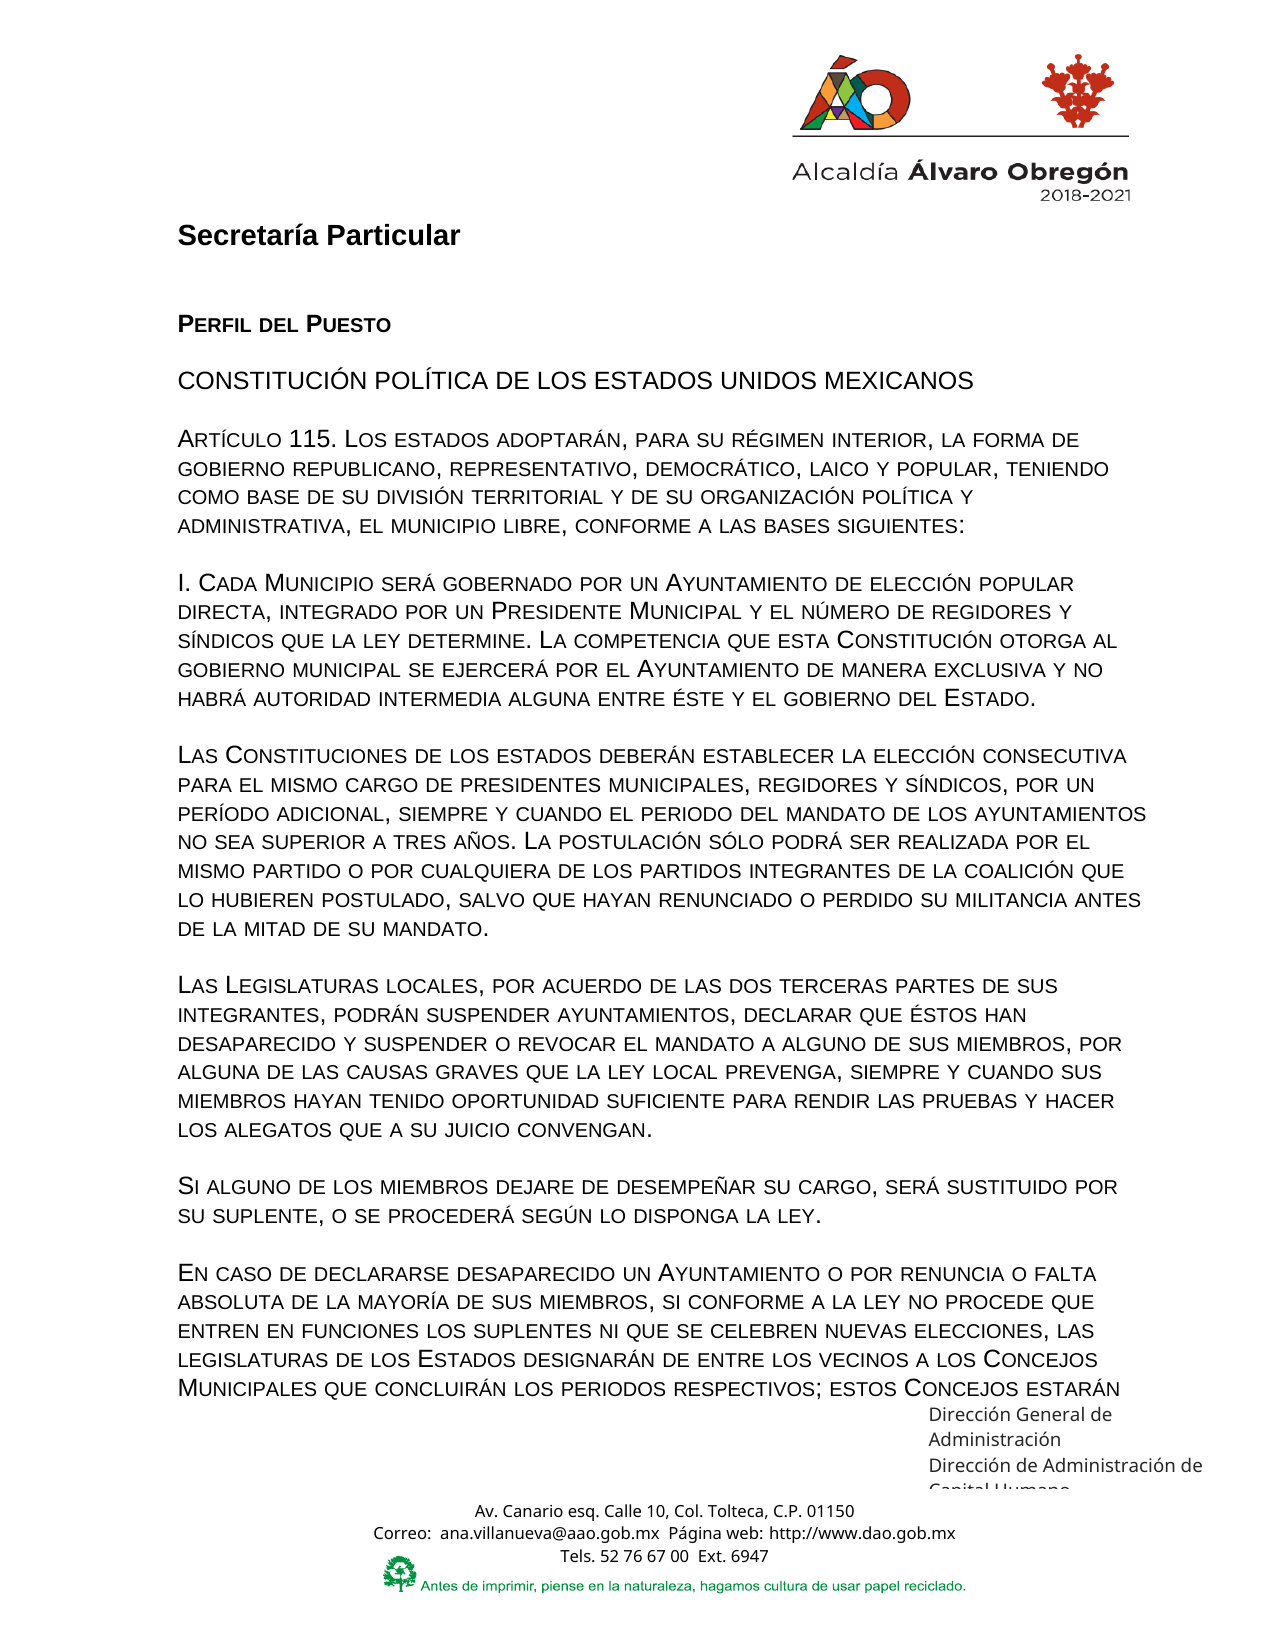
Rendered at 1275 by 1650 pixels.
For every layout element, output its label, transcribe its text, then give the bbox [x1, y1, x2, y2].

text Perfil del Puesto [177, 309, 1152, 338]
text Si alguno de los miembros dejare de desempeñar su cargo, será sustituido por su suplente, o se procederá según lo disponga la ley. [177, 1171, 1152, 1229]
text Las Legislaturas locales, por acuerdo de las dos terceras partes de sus integrantes, podrán suspender ayuntamientos, declarar que éstos han desaparecido y suspender o revocar el mandato a alguno de sus miembros, por alguna de las causas graves que la ley local prevenga, siempre y cuando sus miembros hayan tenido oportunidad suficiente para rendir las pruebas y hacer los alegatos que a su juicio convengan. [177, 970, 1152, 1143]
text Secretaría Particular [177, 218, 1152, 251]
text Las Constituciones de los estados deberán establecer la elección consecutiva para el mismo cargo de presidentes municipales, regidores y síndicos, por un período adicional, siempre y cuando el periodo del mandato de los ayuntamientos no sea superior a tres años. La postulación sólo podrá ser realizada por el mismo partido o por cualquiera de los partidos integrantes de la coalición que lo hubieren postulado, salvo que hayan renunciado o perdido su militancia antes de la mitad de su mandato. [177, 740, 1152, 941]
text I. Cada Municipio será gobernado por un Ayuntamiento de elección popular directa, integrado por un Presidente Municipal y el número de regidores y síndicos que la ley determine. La competencia que esta Constitución otorga al gobierno municipal se ejercerá por el Ayuntamiento de manera exclusiva y no habrá autoridad intermedia alguna entre éste y el gobierno del Estado. [177, 568, 1152, 711]
text Artículo 115. Los estados adoptarán, para su régimen interior, la forma de gobierno republicano, representativo, democrático, laico y popular, teniendo como base de su división territorial y de su organización política y administrativa, el municipio libre, conforme a las bases siguientes: [177, 424, 1152, 539]
text CONSTITUCIÓN POLÍTICA DE LOS ESTADOS UNIDOS MEXICANOS [177, 366, 1152, 395]
text En caso de declararse desaparecido un Ayuntamiento o por renuncia o falta absoluta de la mayoría de sus miembros, si conforme a la ley no procede que entren en funciones los suplentes ni que se celebren nuevas elecciones, las legislaturas de los Estados designarán de entre los vecinos a los Concejos Municipales que concluirán los periodos respectivos; estos Concejos estarán [177, 1258, 1152, 1401]
picture [770, 44, 1152, 211]
